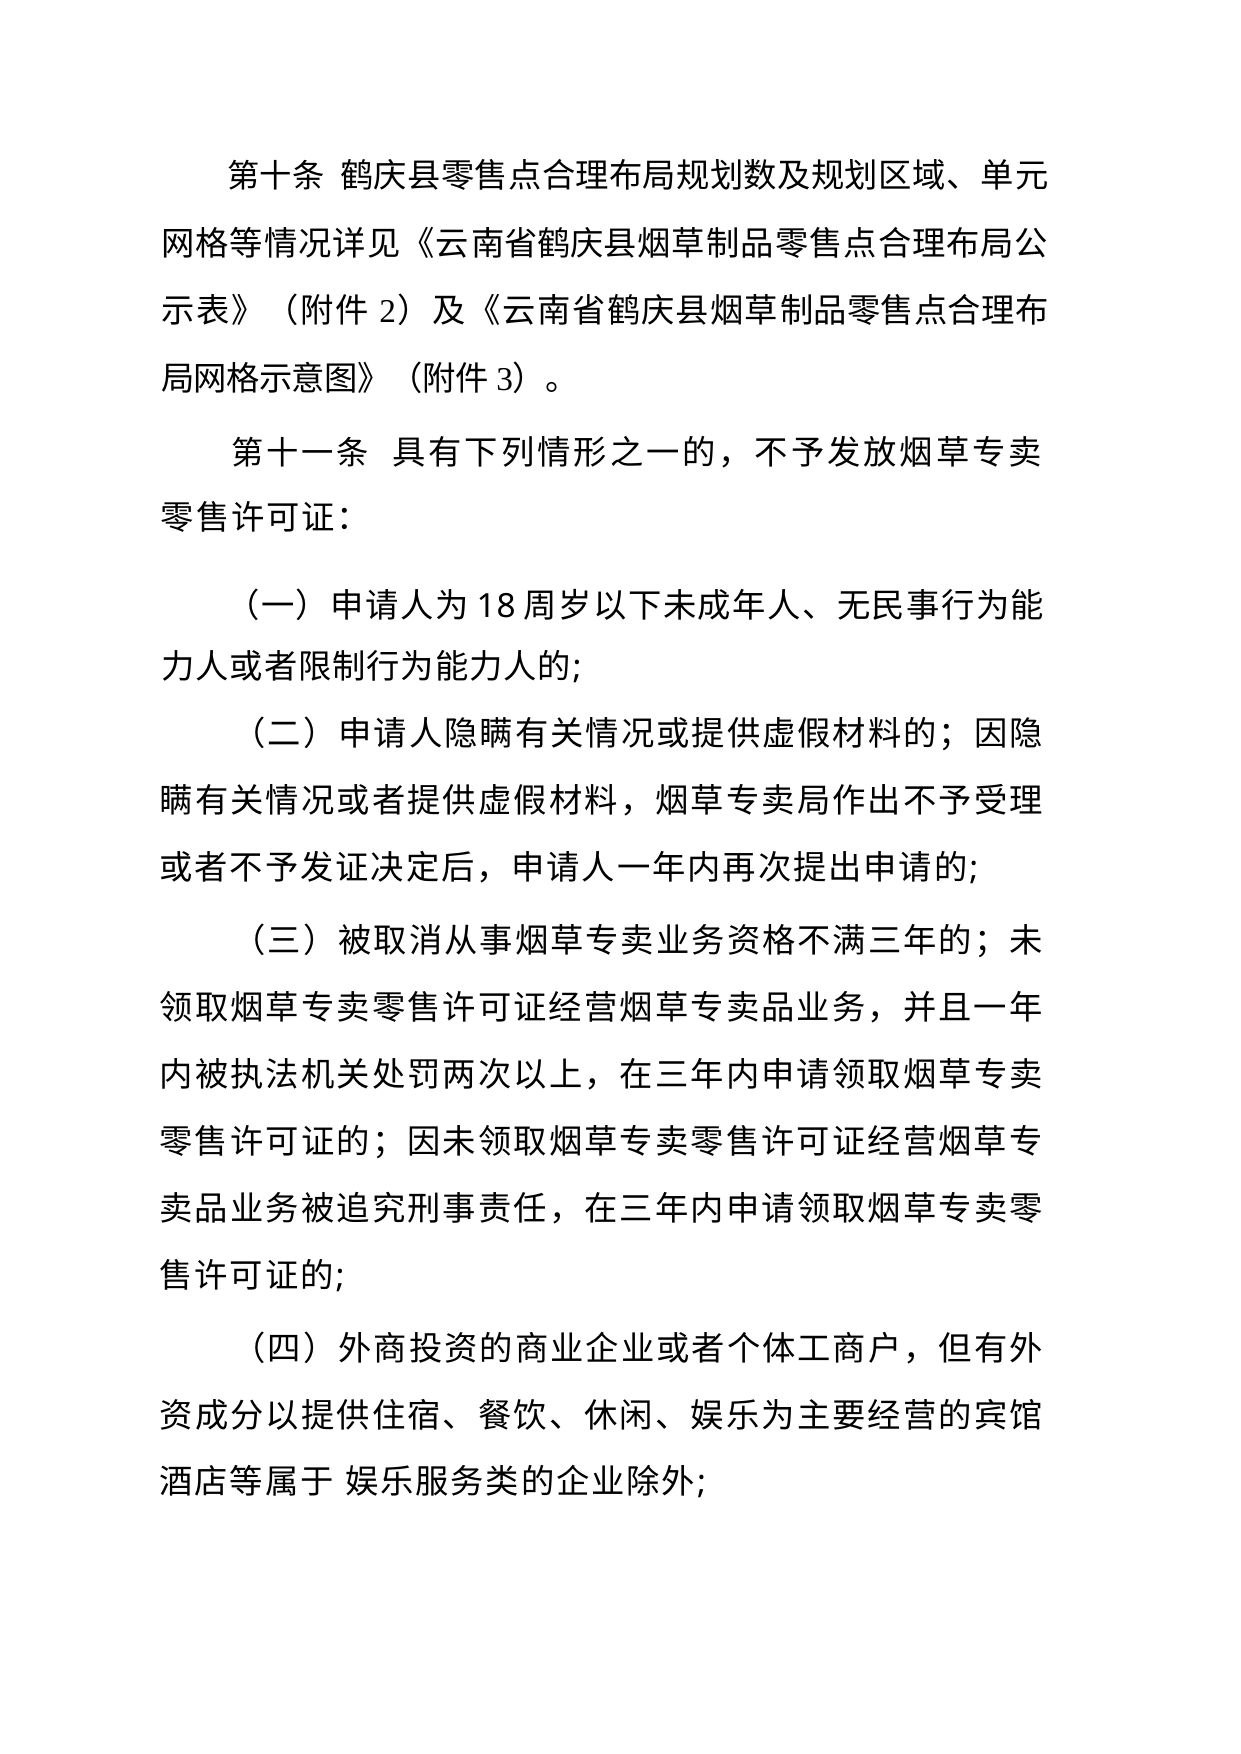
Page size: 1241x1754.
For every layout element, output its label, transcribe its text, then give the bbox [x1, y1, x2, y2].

text 第十条 鹤庆县零售点合理布局规划数及规划区域、单元网格等情况详见《云南省鹤庆县烟草制品零售点合理布局公示表》（附件 2）及《云南省鹤庆县烟草制品零售点合理布局网格示意图》（附件 3）。 [161, 149, 1048, 400]
text （四）外商投资的商业企业或者个体工商户，但有外资成分以提供住宿、餐饮、休闲、娱乐为主要经营的宾馆、酒店等属于 娱乐服务类的企业除外; [159, 1321, 1045, 1504]
text 第十一条 具有下列情形之一的，不予发放烟草专卖零售许可证： [161, 426, 1042, 539]
text （三）被取消从事烟草专卖业务资格不满三年的；未领取烟草专卖零售许可证经营烟草专卖品业务，并且一年内被执法机关处罚两次以上，在三年内申请领取烟草专卖零售许可证的；因未领取烟草专卖零售许可证经营烟草专卖品业务被追究刑事责任，在三年内申请领取烟草专卖零售许可证的; [159, 913, 1045, 1297]
text （一）申请人为18周岁以下未成年人、无民事行为能力人或者限制行为能力人的; [161, 579, 1044, 688]
text （二）申请人隐瞒有关情况或提供虚假材料的；因隐瞒有关情况或者提供虚假材料，烟草专卖局作出不予受理或者不予发证决定后，申请人一年内再次提出申请的; [159, 706, 1045, 889]
